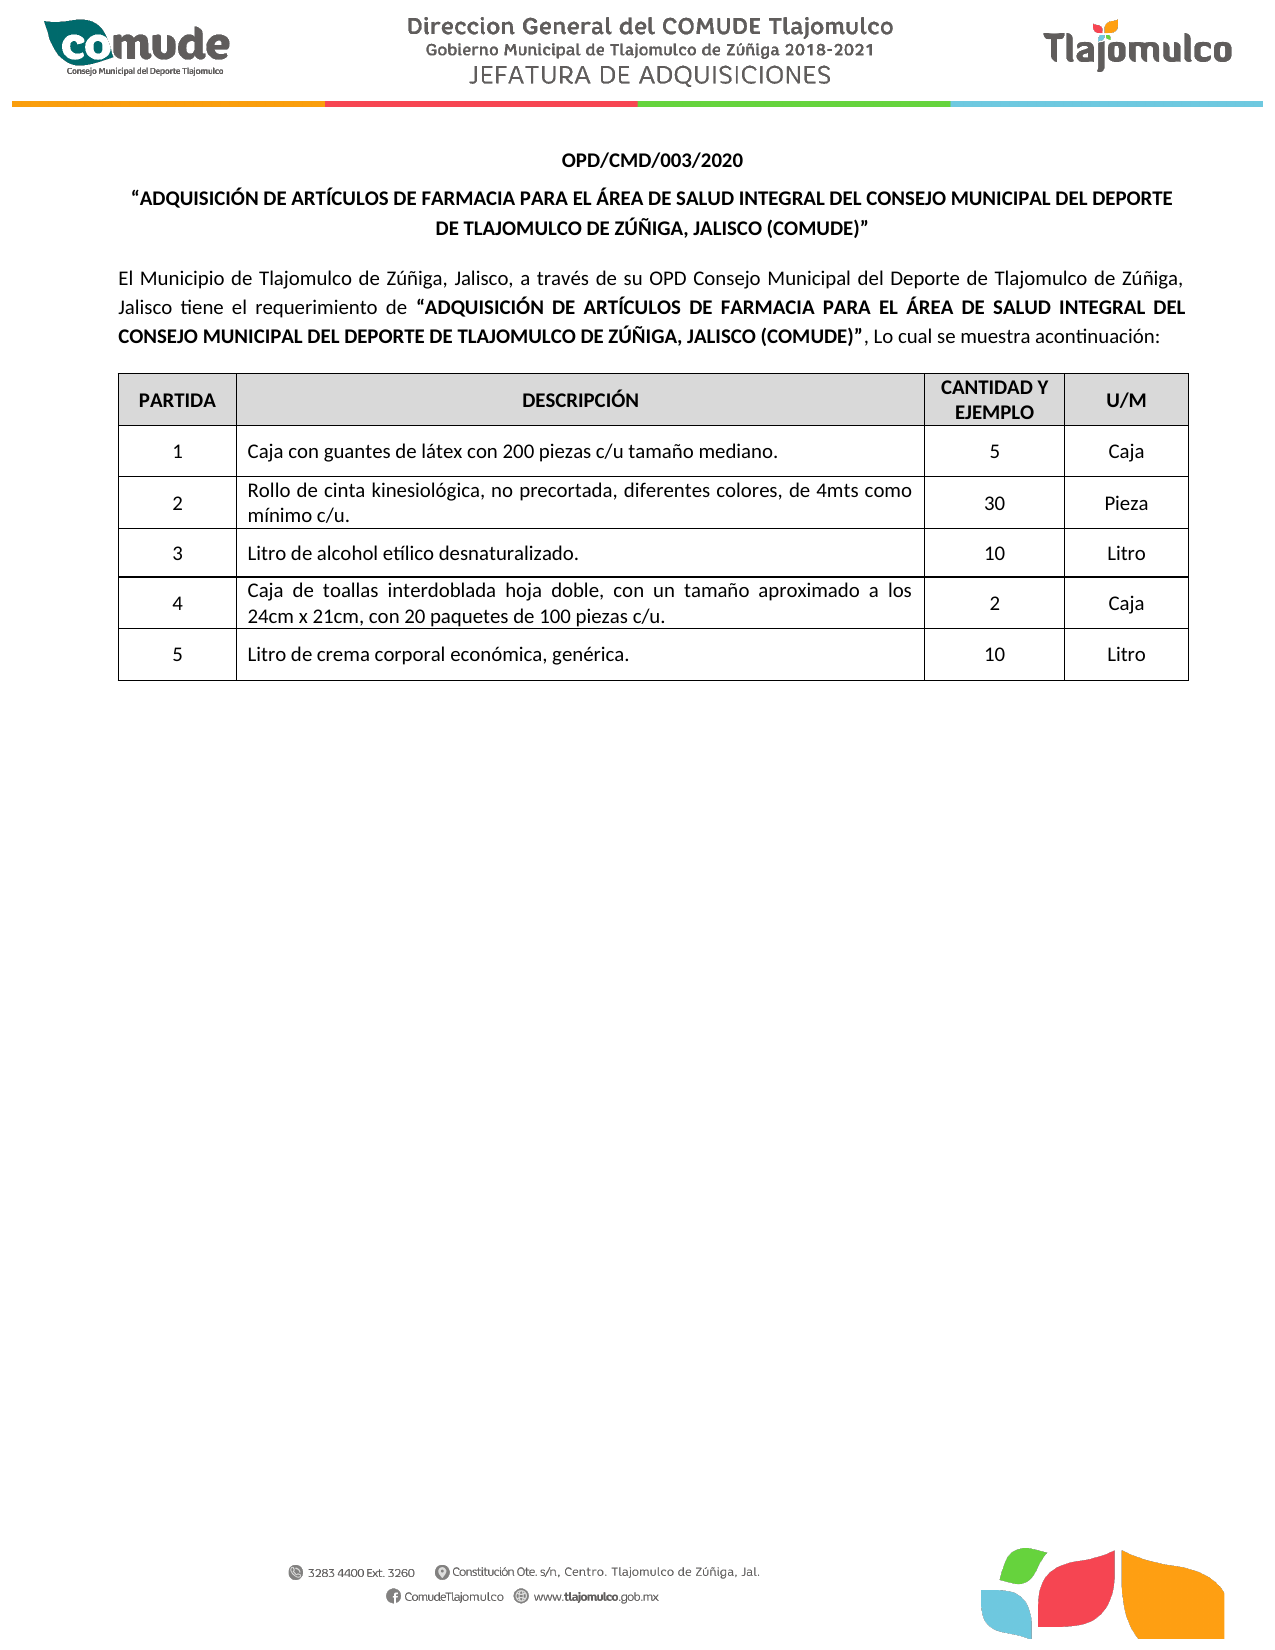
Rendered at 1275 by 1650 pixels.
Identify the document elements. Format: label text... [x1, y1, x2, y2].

table_cell 4 [119, 578, 236, 628]
table_cell Pieza [1065, 477, 1188, 528]
text OPD/CMD/003/2020 [118, 148, 1186, 173]
table_cell 5 [925, 426, 1064, 476]
table_header DESCRIPCIÓN [237, 374, 924, 425]
table_cell Rollo de cinta kinesiológica, no precortada, diferentes colores, de 4mts como mínimo c/u. [237, 477, 924, 528]
table_cell Litro de crema corporal económica, genérica. [237, 629, 924, 679]
table_cell Litro [1065, 629, 1188, 679]
table_header U/M [1065, 374, 1188, 425]
picture [12, 17, 1263, 107]
table_cell Litro de alcohol etílico desnaturalizado. [237, 529, 924, 576]
table_cell 2 [925, 578, 1064, 628]
table_header PARTIDA [119, 374, 236, 425]
table_cell Caja [1065, 578, 1188, 628]
table_cell Caja de toallas interdoblada hoja doble, con un tamaño aproximado a los 24cm x 21cm, con 20 paquetes de 100 piezas c/u. [237, 578, 924, 628]
table_cell 10 [925, 629, 1064, 679]
table_cell 2 [119, 477, 236, 528]
table_header CANTIDAD Y EJEMPLO [925, 374, 1064, 425]
table_cell Caja [1065, 426, 1188, 476]
text “ADQUISICIÓN DE ARTÍCULOS DE FARMACIA PARA EL ÁREA DE SALUD INTEGRAL DEL CONSEJO MUNICIPAL DEL DEPORTE DE TLAJOMULCO DE ZÚÑIGA, JALISCO (COMUDE)” [118, 186, 1186, 240]
text El Municipio de Tlajomulco de Zúñiga, Jalisco, a través de su OPD Consejo Municipal del Deporte de Tlajomulco de Zúñiga, Jalisco tiene el requerimiento de “ADQUISICIÓN DE ARTÍCULOS DE FARMACIA PARA EL ÁREA DE SALUD INTEGRAL DEL CONSEJO MUNICIPAL DEL DEPORTE DE TLAJOMULCO DE ZÚÑIGA, JALISCO (COMUDE)”, Lo cual se muestra acontinuación: [118, 265, 1186, 348]
table_cell Caja con guantes de látex con 200 piezas c/u tamaño mediano. [237, 426, 924, 476]
table_cell 30 [925, 477, 1064, 528]
table_cell 10 [925, 529, 1064, 576]
table_cell 5 [119, 629, 236, 679]
table_cell Litro [1065, 529, 1188, 576]
table_cell 1 [119, 426, 236, 476]
table_cell 3 [119, 529, 236, 576]
picture [288, 1548, 1225, 1639]
